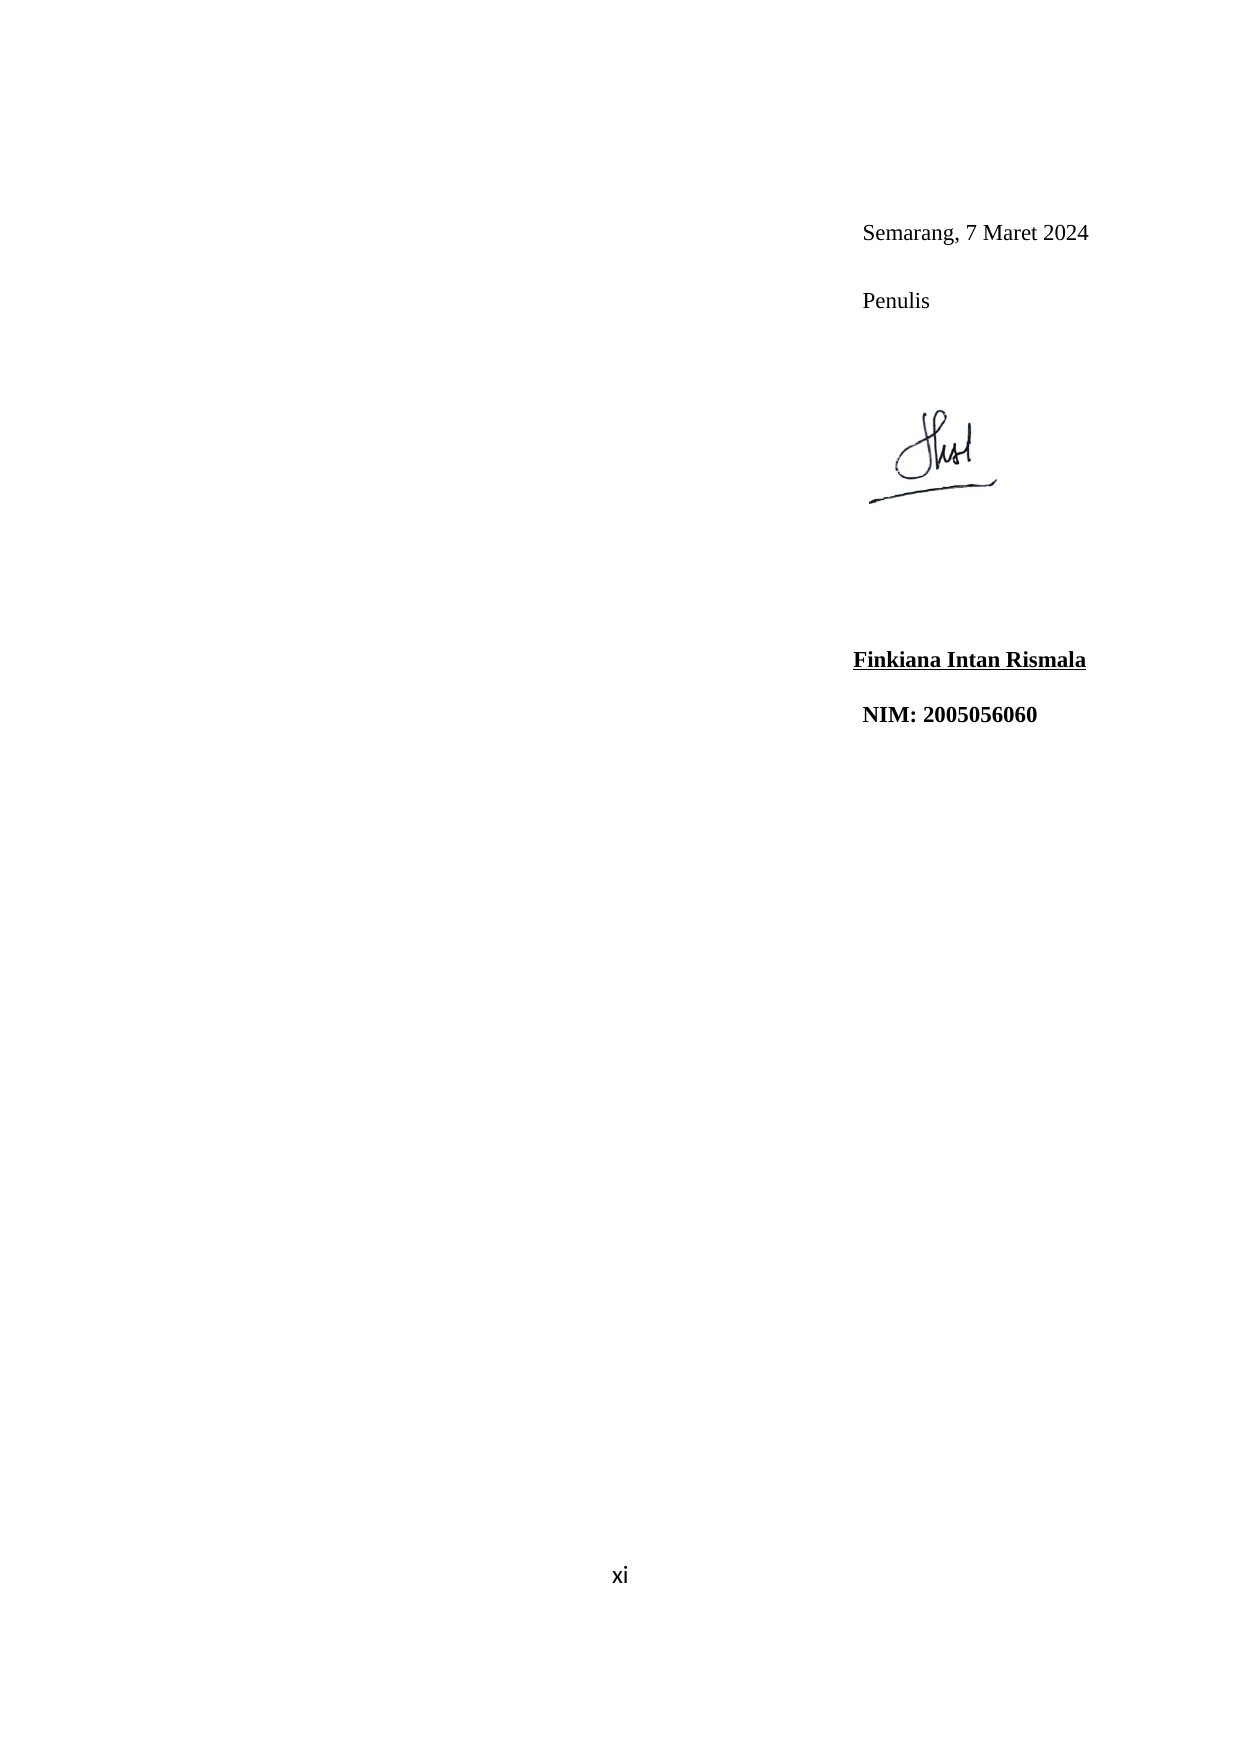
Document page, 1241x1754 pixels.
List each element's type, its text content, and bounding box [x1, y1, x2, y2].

text NIM: 2005056060 [825, 702, 1090, 728]
picture [862, 356, 1023, 533]
text Semarang, 7 Maret 2024 [825, 219, 1090, 245]
text Finkiana Intan Rismala [816, 646, 1090, 672]
text Penulis [825, 287, 1090, 314]
